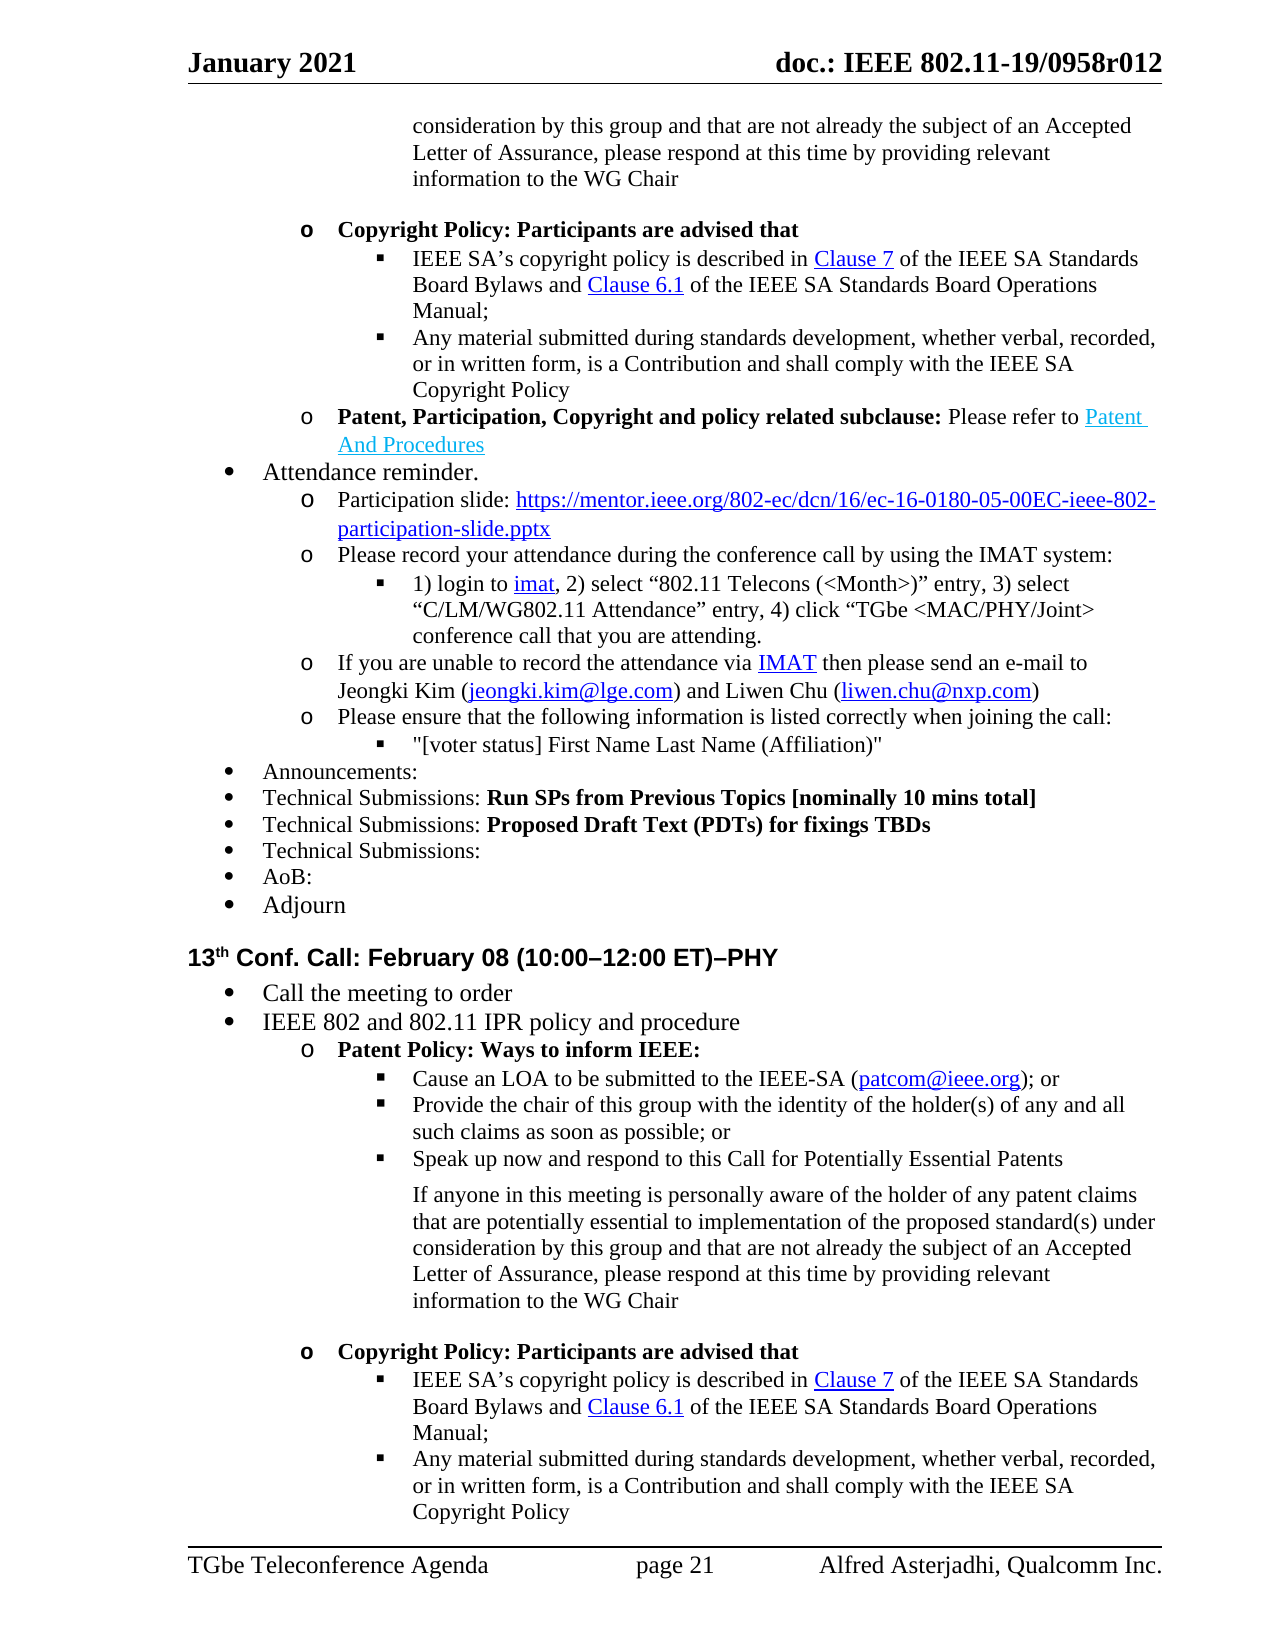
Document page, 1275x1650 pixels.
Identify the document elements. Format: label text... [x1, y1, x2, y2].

list Cause an LOA to be submitted to the IEEE-SA (patcom@ieee.org); or [375, 1065, 1162, 1092]
list Patent, Participation, Copyright and policy related subclause: Please refer to Patent And Procedures [300, 403, 1162, 457]
list "[voter status] First Name Last Name (Affiliation)" [375, 732, 1162, 758]
list Technical Submissions: Run SPs from Previous Topics [nominally 10 mins total] [225, 784, 1162, 811]
list If you are unable to record the attendance via IMAT then please send an e-mail to Jeongki Kim (jeongki.kim@lge.com) and Liwen Chu (liwen.chu@nxp.com) [300, 649, 1162, 703]
list Any material submitted during standards development, whether verbal, recorded, or in written form, is a Contribution and shall comply with the IEEE SA Copyright Policy [375, 1446, 1162, 1524]
list Call the meeting to order [225, 978, 1162, 1007]
subtitle 13th Conf. Call: February 08 (10:00–12:00 ET)–PHY [187, 943, 1162, 972]
list AoB: [225, 863, 1162, 890]
list Technical Submissions: [225, 837, 1162, 863]
list Technical Submissions: Proposed Draft Text (PDTs) for fixings TBDs [225, 811, 1162, 837]
list Please record your attendance during the conference call by using the IMAT system: [300, 541, 1162, 570]
list Participation slide: https://mentor.ieee.org/802-ec/dcn/16/ec-16-0180-05-00EC-ieee-802-participation-slide.pptx [300, 486, 1162, 541]
list Attendance reminder. [225, 457, 1162, 486]
list Copyright Policy: Participants are advised that [300, 1338, 1162, 1366]
list Adjourn [225, 890, 1162, 918]
list Announcements: [225, 758, 1162, 784]
list Copyright Policy: Participants are advised that [300, 217, 1162, 245]
list Patent Policy: Ways to inform IEEE: [300, 1036, 1162, 1065]
list Please ensure that the following information is listed correctly when joining the call: [300, 703, 1162, 732]
list IEEE SA’s copyright policy is described in Clause 7 of the IEEE SA Standards Board Bylaws and Clause 6.1 of the IEEE SA Standards Board Operations Manual; [375, 245, 1162, 324]
list Any material submitted during standards development, whether verbal, recorded, or in written form, is a Contribution and shall comply with the IEEE SA Copyright Policy [375, 324, 1162, 403]
list Speak up now and respond to this Call for Potentially Essential Patents [375, 1145, 1162, 1171]
list 1) login to imat, 2) select “802.11 Telecons (<Month>)” entry, 3) select “C/LM/WG802.11 Attendance” entry, 4) click “TGbe <MAC/PHY/Joint> conference call that you are attending. [375, 570, 1162, 649]
list IEEE 802 and 802.11 IPR policy and procedure [225, 1007, 1162, 1036]
list Provide the chair of this group with the identity of the holder(s) of any and all such claims as soon as possible; or [375, 1092, 1162, 1145]
list IEEE SA’s copyright policy is described in Clause 7 of the IEEE SA Standards Board Bylaws and Clause 6.1 of the IEEE SA Standards Board Operations Manual; [375, 1366, 1162, 1446]
